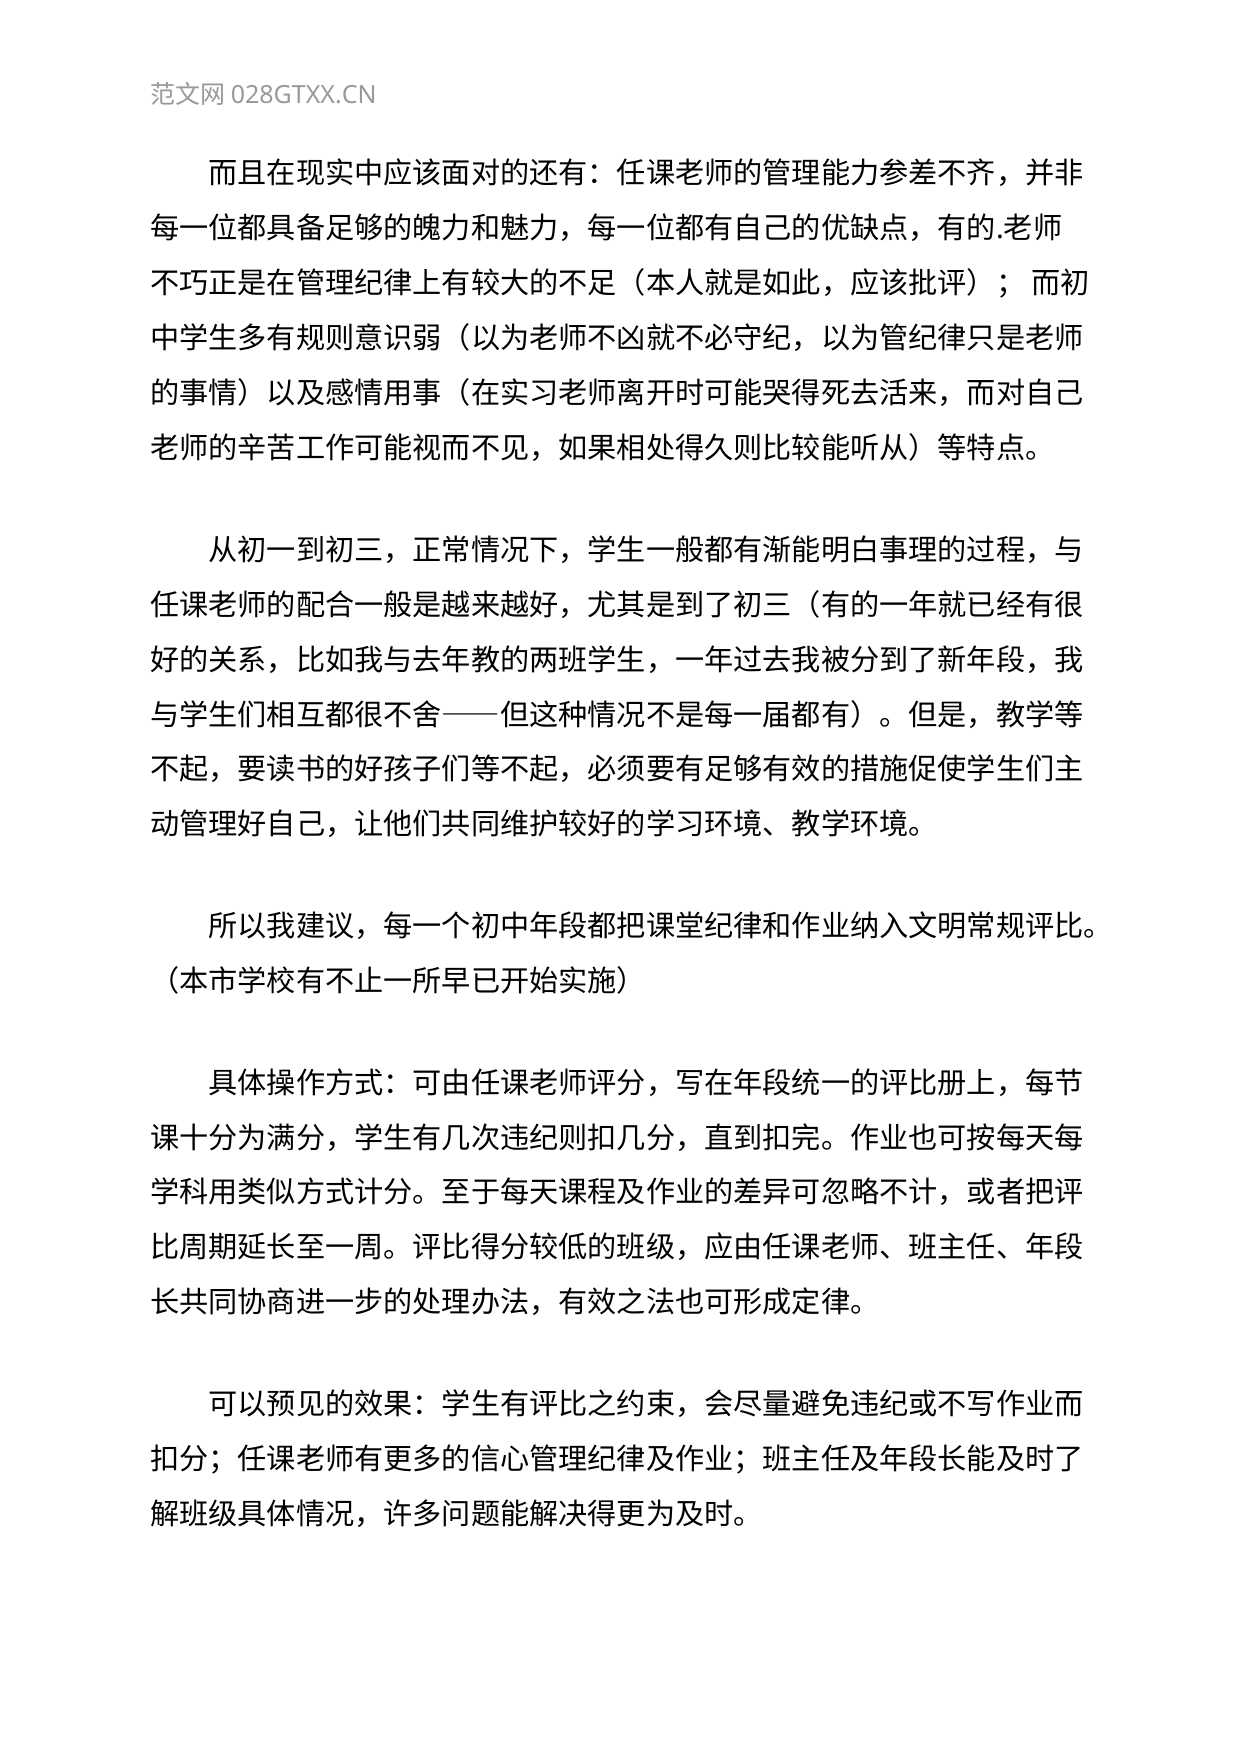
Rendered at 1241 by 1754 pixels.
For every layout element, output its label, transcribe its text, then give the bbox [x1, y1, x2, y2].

text 从初一到初三，正常情况下，学生一般都有渐能明白事理的过程，与任课老师的配合一般是越来越好，尤其是到了初三（有的一年就已经有很好的关系，比如我与去年教的两班学生，一年过去我被分到了新年段，我与学生们相互都很不舍——但这种情况不是每一届都有）。但是，教学等不起，要读书的好孩子们等不起，必须要有足够有效的措施促使学生们主动管理好自己，让他们共同维护较好的学习环境、教学环境。 [150, 526, 1090, 843]
text 可以预见的效果：学生有评比之约束，会尽量避免违纪或不写作业而扣分；任课老师有更多的信心管理纪律及作业；班主任及年段长能及时了解班级具体情况，许多问题能解决得更为及时。 [150, 1381, 1090, 1533]
text 所以我建议，每一个初中年段都把课堂纪律和作业纳入文明常规评比。（本市学校有不止一所早已开始实施） [150, 903, 1090, 1000]
text 具体操作方式：可由任课老师评分，写在年段统一的评比册上，每节课十分为满分，学生有几次违纪则扣几分，直到扣完。作业也可按每天每学科用类似方式计分。至于每天课程及作业的差异可忽略不计，或者把评比周期延长至一周。评比得分较低的班级，应由任课老师、班主任、年段长共同协商进一步的处理办法，有效之法也可形成定律。 [150, 1059, 1090, 1321]
text 而且在现实中应该面对的还有：任课老师的管理能力参差不齐，并非每一位都具备足够的魄力和魅力，每一位都有自己的优缺点，有的.老师不巧正是在管理纪律上有较大的不足（本人就是如此，应该批评）； 而初中学生多有规则意识弱（以为老师不凶就不必守纪，以为管纪律只是老师的事情）以及感情用事（在实习老师离开时可能哭得死去活来，而对自己老师的辛苦工作可能视而不见，如果相处得久则比较能听从）等特点。 [150, 150, 1090, 467]
